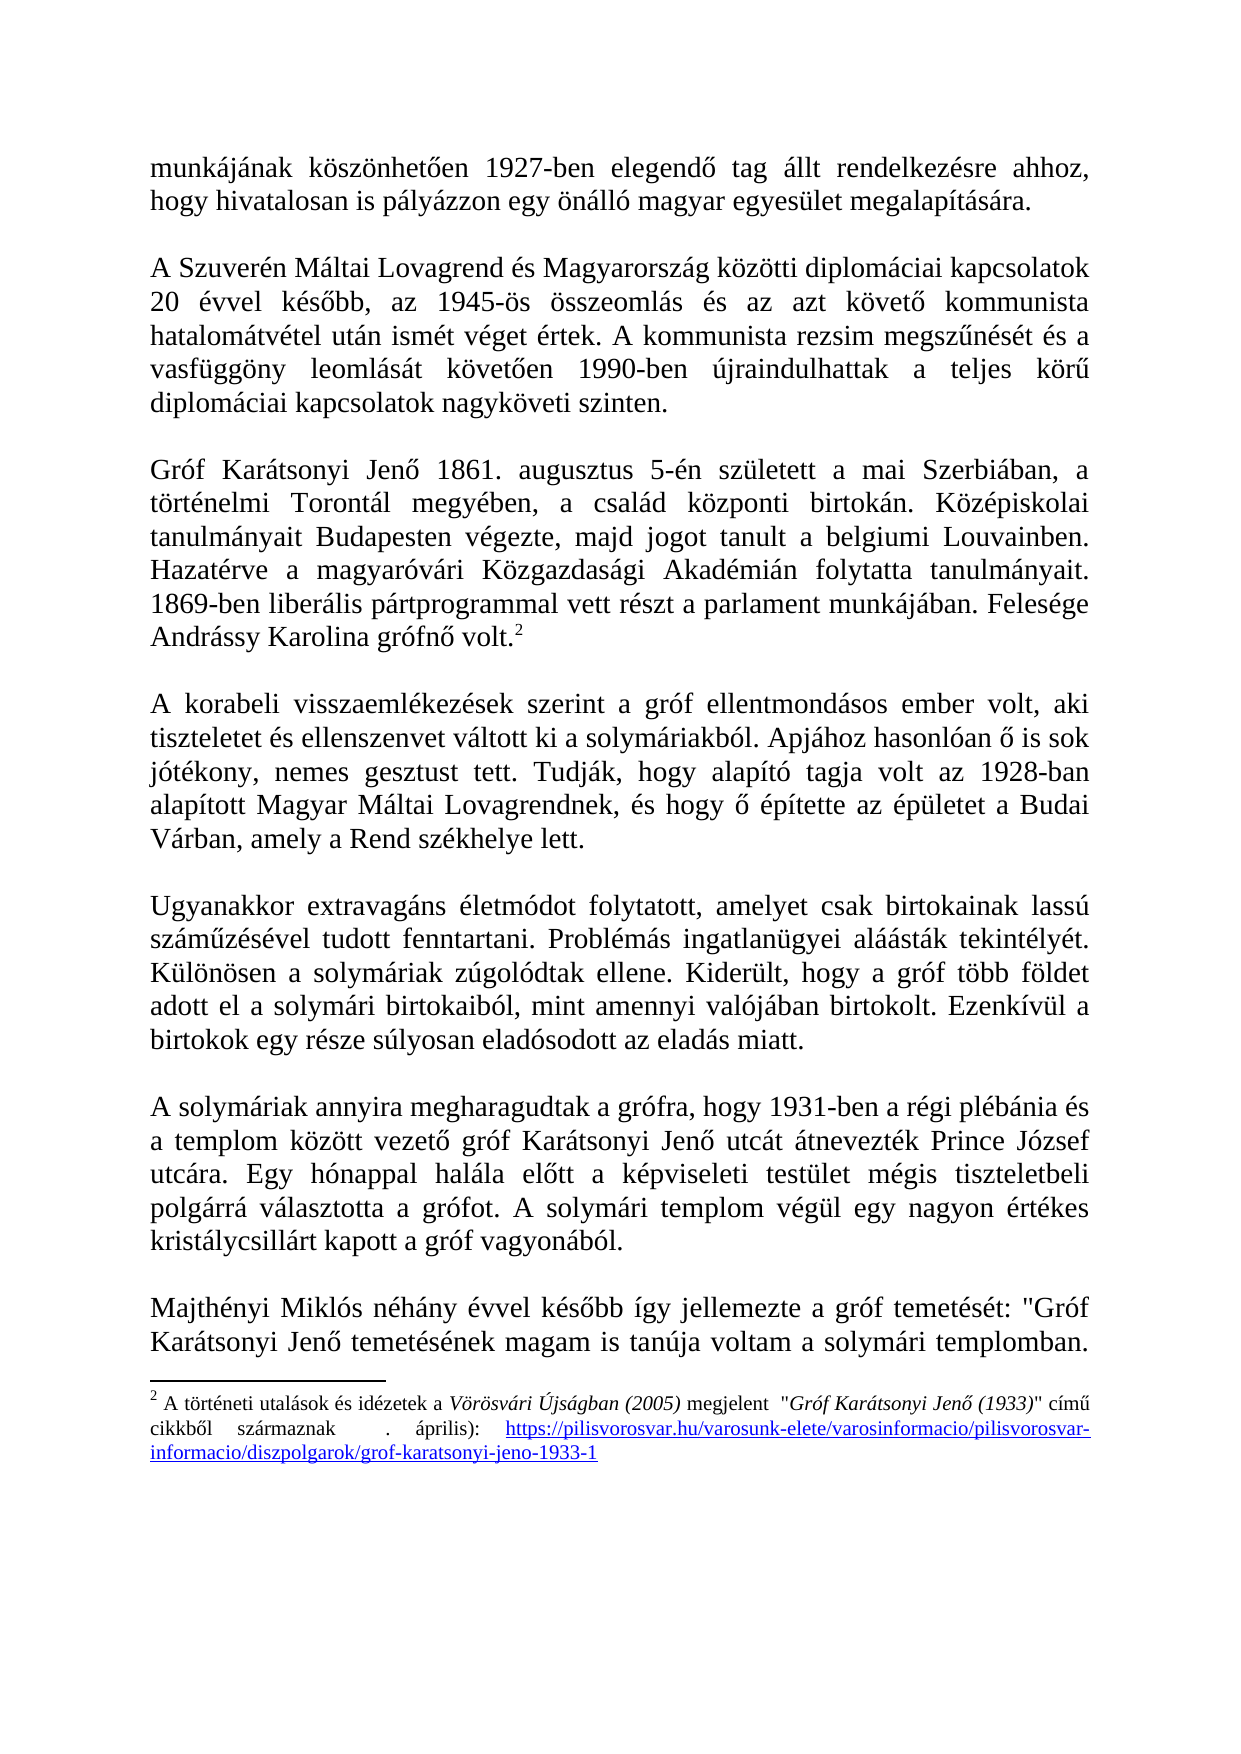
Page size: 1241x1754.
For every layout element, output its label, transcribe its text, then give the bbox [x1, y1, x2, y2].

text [150, 1290, 1090, 1357]
text A korabeli visszaemlékezések szerint a gróf ellentmondásos ember volt, aki tiszteletet és ellenszenvet váltott ki a solymáriakból. Apjához hasonlóan ő is sok jótékony, nemes gesztust tett. Tudják, hogy alapító tagja volt az 1928-ban alapított Magyar Máltai Lovagrendnek, és hogy ő építette az épületet a Budai Várban, amely a Rend székhelye lett. [150, 687, 1090, 854]
text Ugyanakkor extravagáns életmódot folytatott, amelyet csak birtokainak lassú száműzésével tudott fenntartani. Problémás ingatlanügyei aláásták tekintélyét. Különösen a solymáriak zúgolódtak ellene. Kiderült, hogy a gróf több földet adott el a solymári birtokaiból, mint amennyi valójában birtokolt. Ezenkívül a birtokok egy része súlyosan eladósodott az eladás miatt. [150, 888, 1090, 1056]
text A solymáriak annyira megharagudtak a grófra, hogy 1931-ben a régi plébánia és a templom között vezető gróf Karátsonyi Jenő utcát átnevezték Prince József utcára. Egy hónappal halála előtt a képviseleti testület mégis tiszteletbeli polgárrá választotta a grófot. A solymári templom végül egy nagyon értékes kristálycsillárt kapott a gróf vagyonából. [150, 1089, 1090, 1257]
text A Szuverén Máltai Lovagrend és Magyarország közötti diplomáciai kapcsolatok 20 évvel később, az 1945-ös összeomlás és az azt követő kommunista hatalomátvétel után ismét véget értek. A kommunista rezsim megszűnését és a vasfüggöny leomlását követően 1990-ben újraindulhattak a teljes körű diplomáciai kapcsolatok nagyköveti szinten. [150, 251, 1090, 418]
text Gróf Karátsonyi Jenő 1861. augusztus 5-én született a mai Szerbiában, a történelmi Torontál megyében, a család központi birtokán. Középiskolai tanulmányait Budapesten végezte, majd jogot tanult a belgiumi Louvainben. Hazatérve a magyaróvári Közgazdasági Akadémián folytatta tanulmányait. 1869-ben liberális pártprogrammal vett részt a parlament munkájában. Felesége Andrássy Karolina grófnő volt. [150, 452, 1090, 653]
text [150, 150, 1090, 217]
